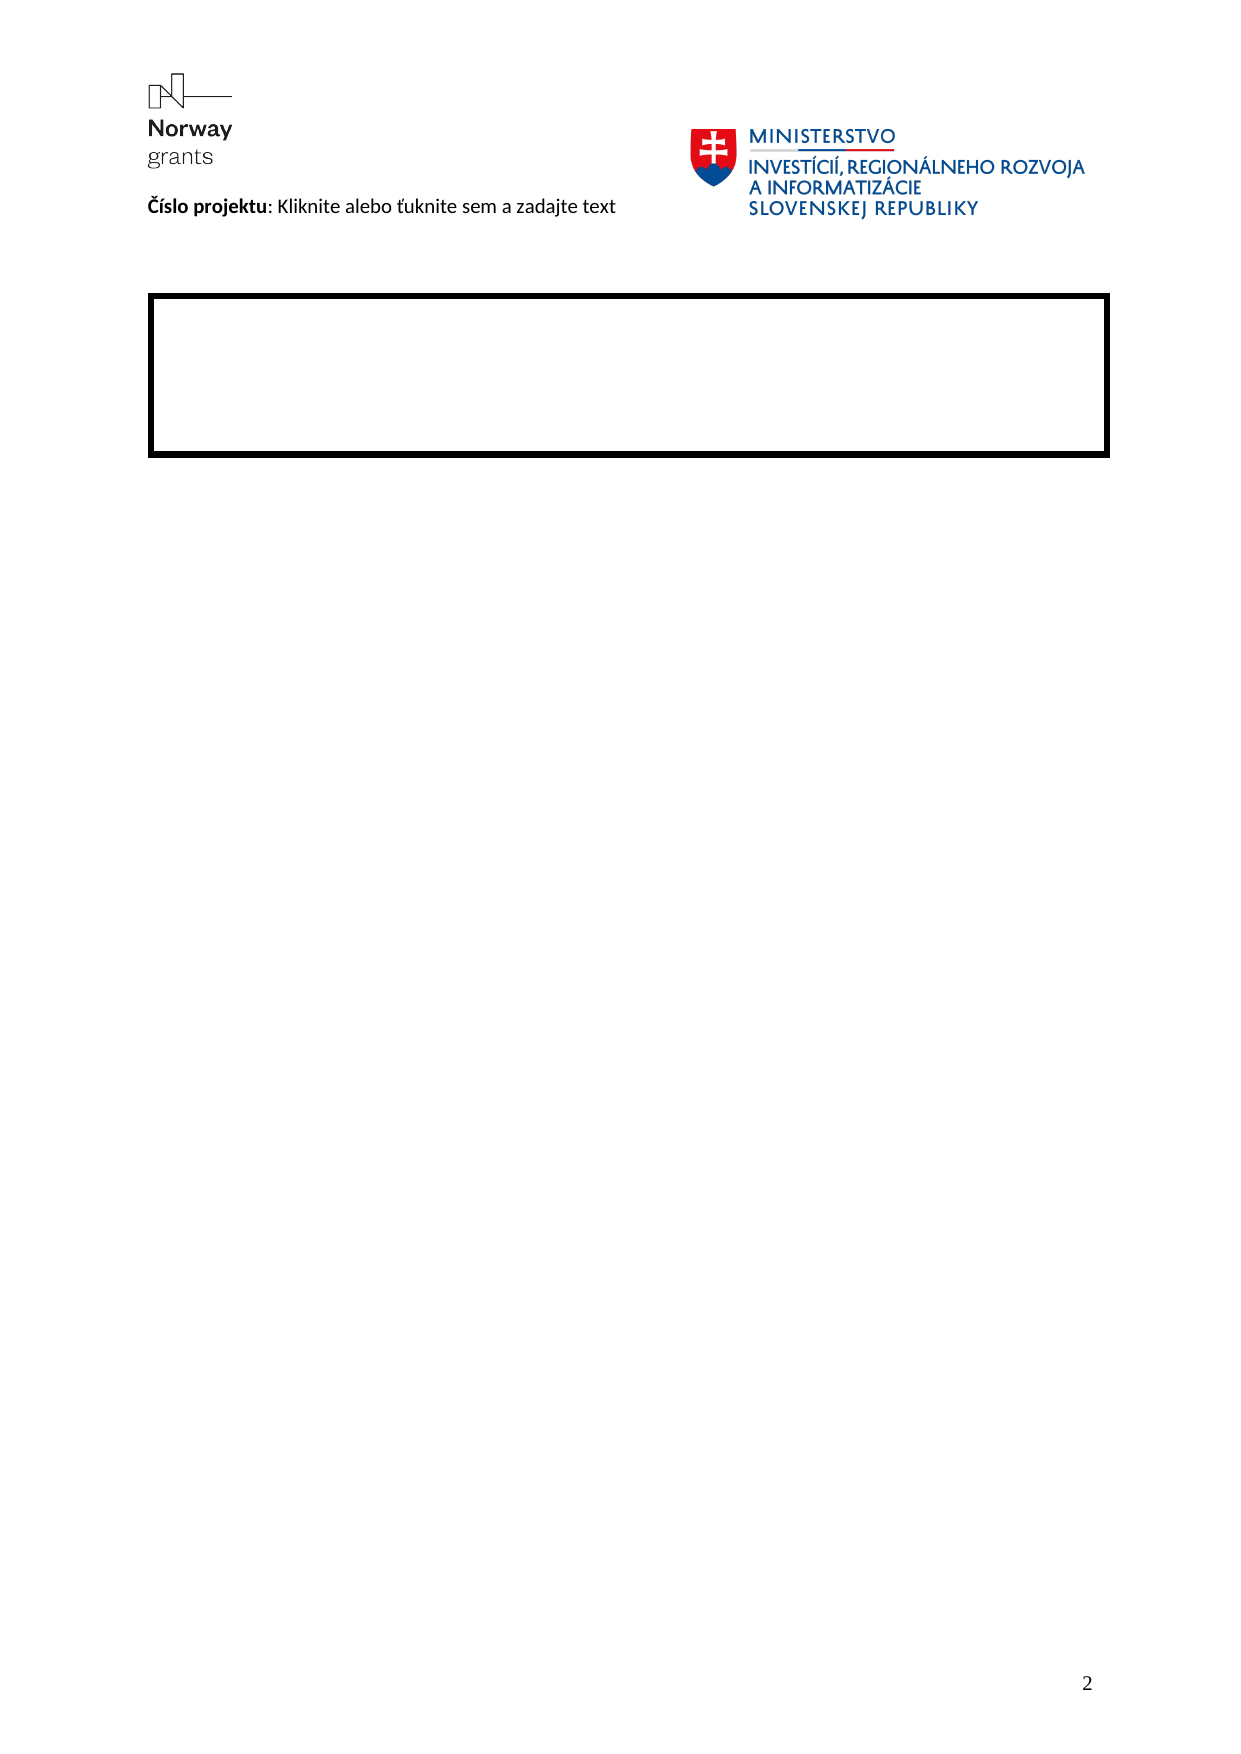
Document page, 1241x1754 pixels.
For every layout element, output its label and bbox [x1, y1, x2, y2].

table_cell [154, 299, 1104, 451]
picture [147, 73, 233, 169]
picture [618, 56, 1093, 227]
